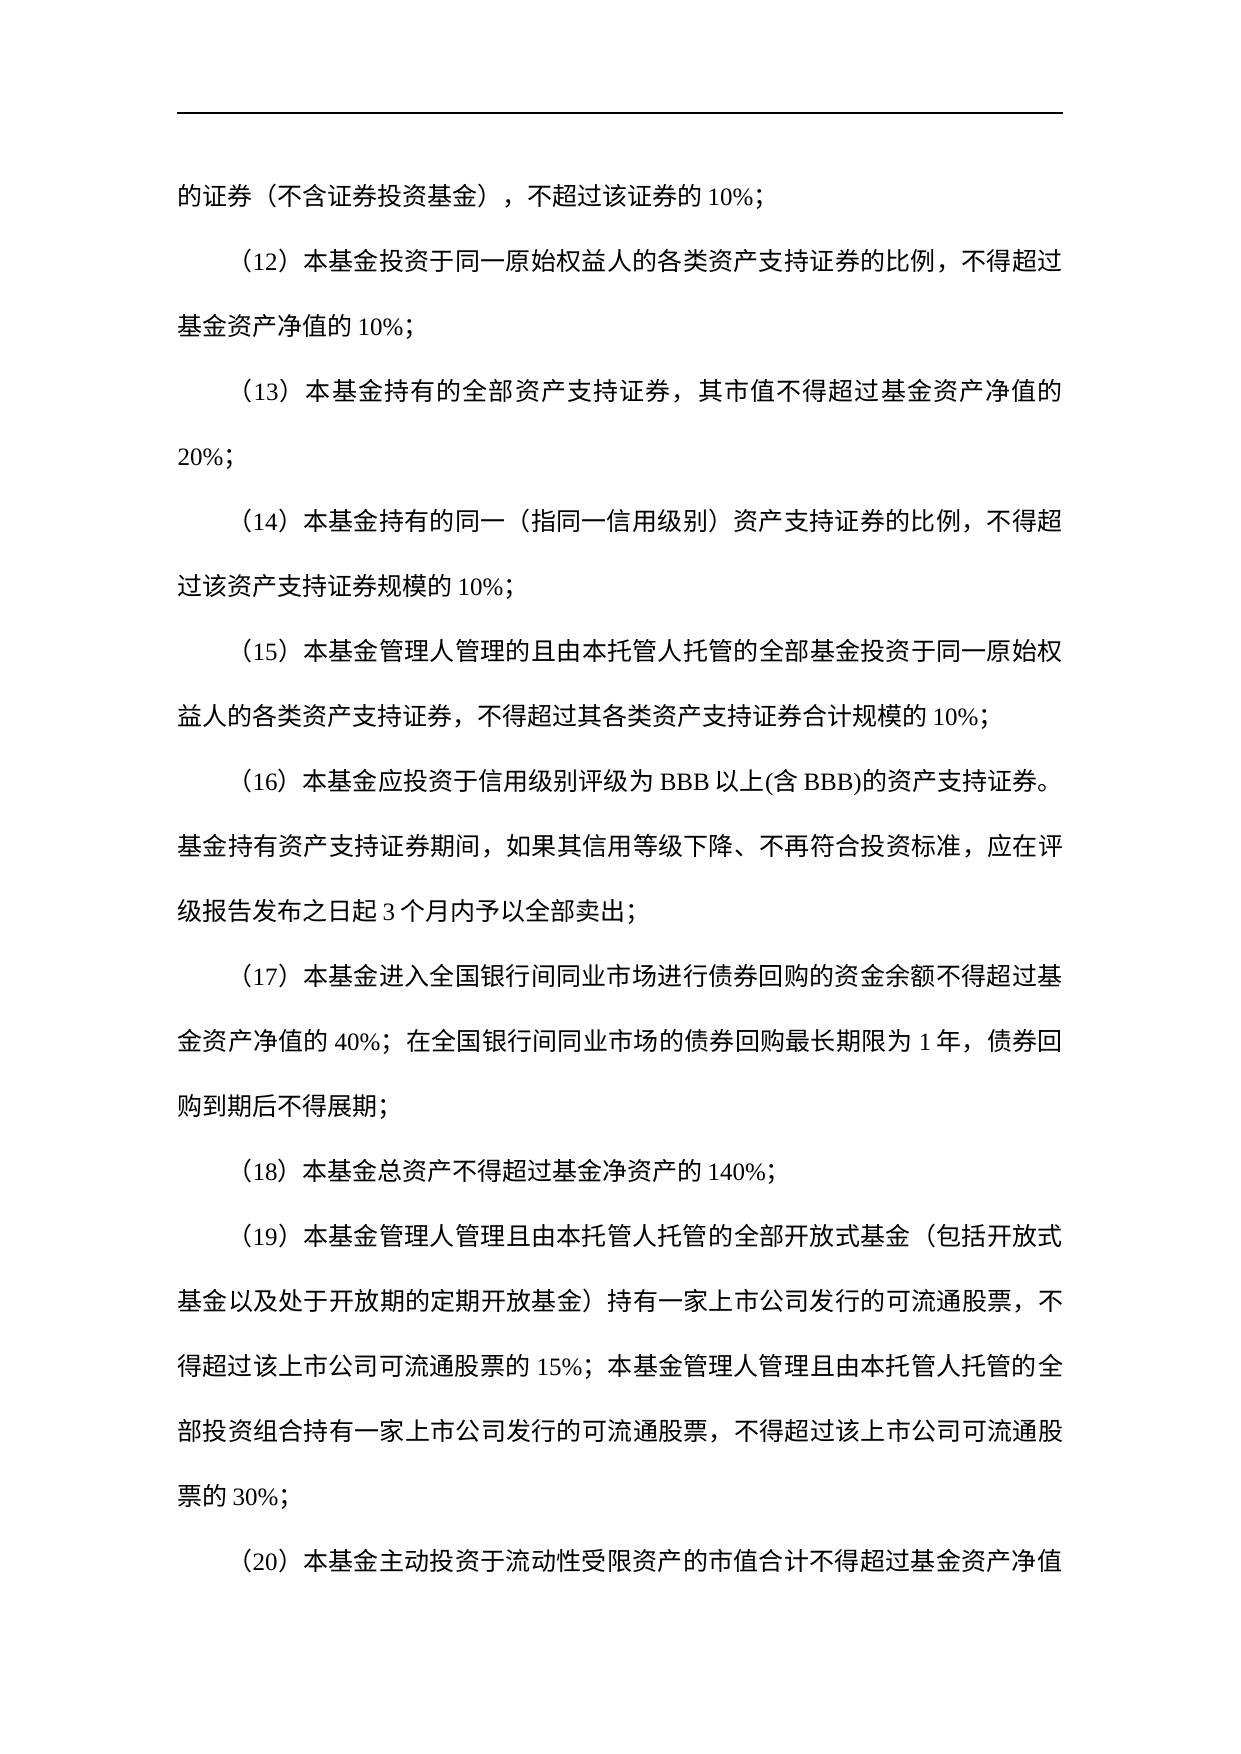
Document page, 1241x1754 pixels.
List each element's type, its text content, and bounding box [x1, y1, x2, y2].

text （17）本基金进入全国银行间同业市场进行债券回购的资金余额不得超过基金资产净值的40%；在全国银行间同业市场的债券回购最长期限为1年，债券回购到期后不得展期； [177, 942, 1063, 1137]
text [177, 1527, 1063, 1592]
text （14）本基金持有的同一（指同一信用级别）资产支持证券的比例，不得超过该资产支持证券规模的10%； [177, 487, 1063, 617]
text （13）本基金持有的全部资产支持证券，其市值不得超过基金资产净值的20%； [177, 357, 1063, 487]
text （19）本基金管理人管理且由本托管人托管的全部开放式基金（包括开放式基金以及处于开放期的定期开放基金）持有一家上市公司发行的可流通股票，不得超过该上市公司可流通股票的15%；本基金管理人管理且由本托管人托管的全部投资组合持有一家上市公司发行的可流通股票，不得超过该上市公司可流通股票的30%； [177, 1202, 1063, 1527]
text （16）本基金应投资于信用级别评级为BBB以上(含BBB)的资产支持证券。基金持有资产支持证券期间，如果其信用等级下降、不再符合投资标准，应在评级报告发布之日起3个月内予以全部卖出； [177, 747, 1063, 942]
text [177, 162, 1063, 227]
text （18）本基金总资产不得超过基金净资产的140%； [177, 1137, 1063, 1202]
text （12）本基金投资于同一原始权益人的各类资产支持证券的比例，不得超过基金资产净值的10%； [177, 227, 1063, 357]
text （15）本基金管理人管理的且由本托管人托管的全部基金投资于同一原始权益人的各类资产支持证券，不得超过其各类资产支持证券合计规模的10%； [177, 617, 1063, 747]
